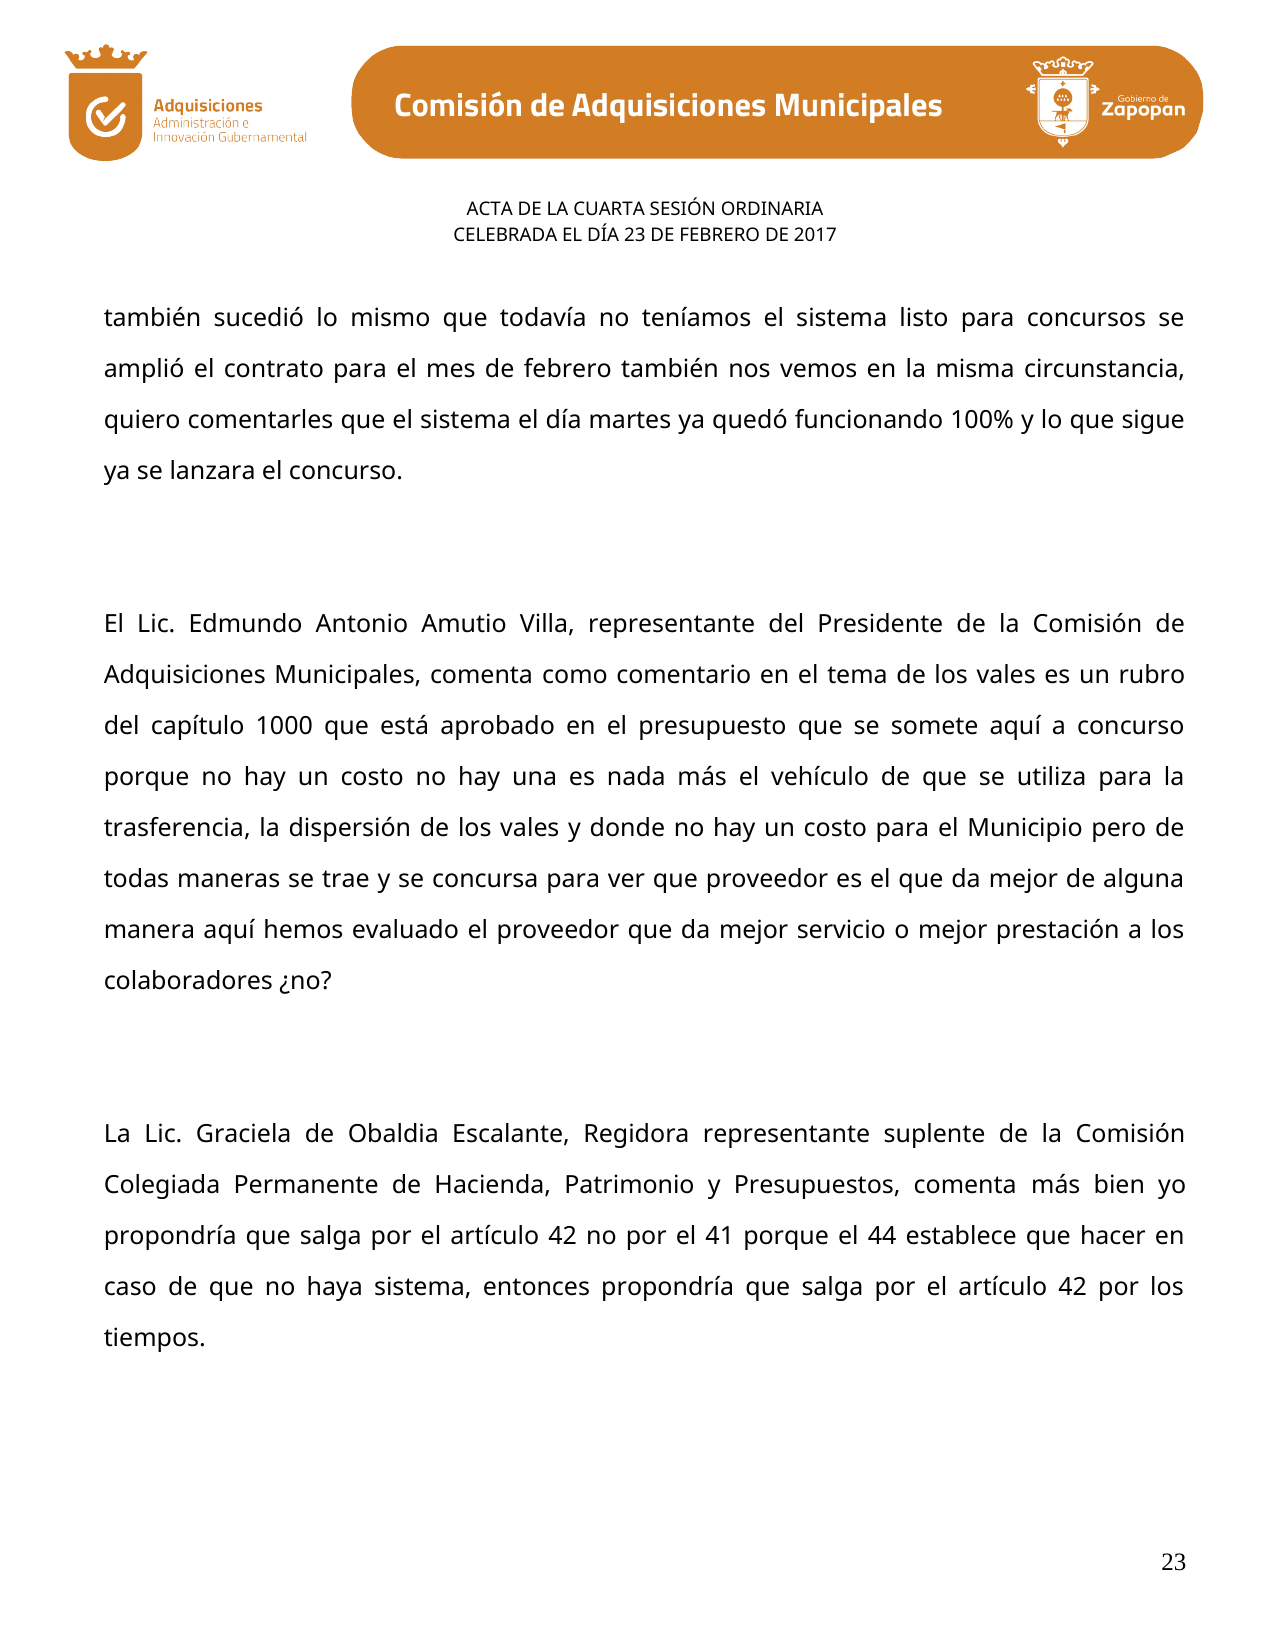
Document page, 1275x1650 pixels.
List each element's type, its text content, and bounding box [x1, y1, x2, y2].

text La Lic. Graciela de Obaldia Escalante, Regidora representante suplente de la Comisión Colegiada Permanente de Hacienda, Patrimonio y Presupuestos, comenta más bien yo propondría que salga por el artículo 42 no por el 41 porque el 44 establece que hacer en caso de que no haya sistema, entonces propondría que salga por el artículo 42 por los tiempos. [103, 1116, 1186, 1354]
picture [54, 38, 1212, 164]
text El Lic. Edmundo Antonio Amutio Villa, representante del Presidente de la Comisión de Adquisiciones Municipales, comenta como comentario en el tema de los vales es un rubro del capítulo 1000 que está aprobado en el presupuesto que se somete aquí a concurso porque no hay un costo no hay una es nada más el vehículo de que se utiliza para la trasferencia, la dispersión de los vales y donde no hay un costo para el Municipio pero de todas maneras se trae y se concursa para ver que proveedor es el que da mejor de alguna manera aquí hemos evaluado el proveedor que da mejor servicio o mejor prestación a los colaboradores ¿no? [103, 605, 1186, 997]
